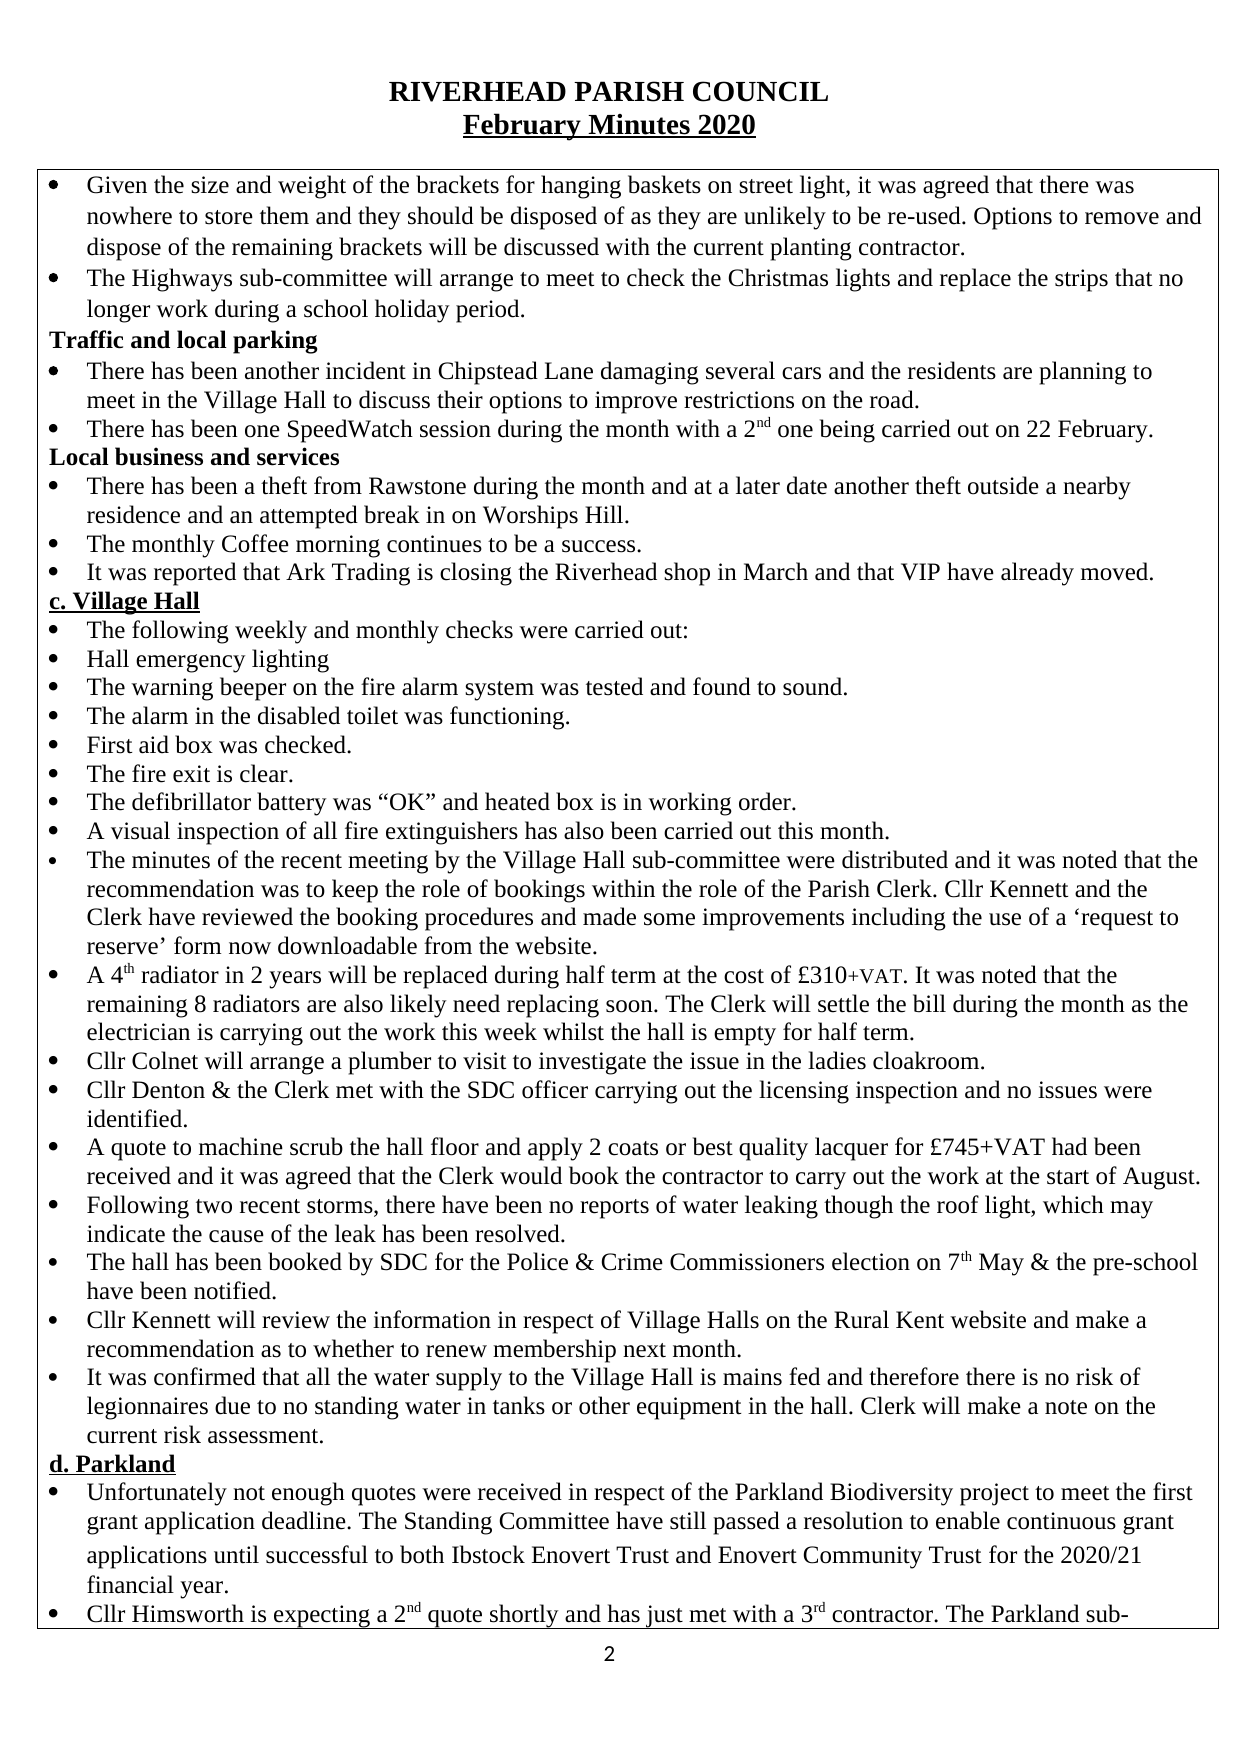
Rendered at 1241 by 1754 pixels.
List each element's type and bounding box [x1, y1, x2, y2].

table_cell [38, 170, 1218, 1628]
